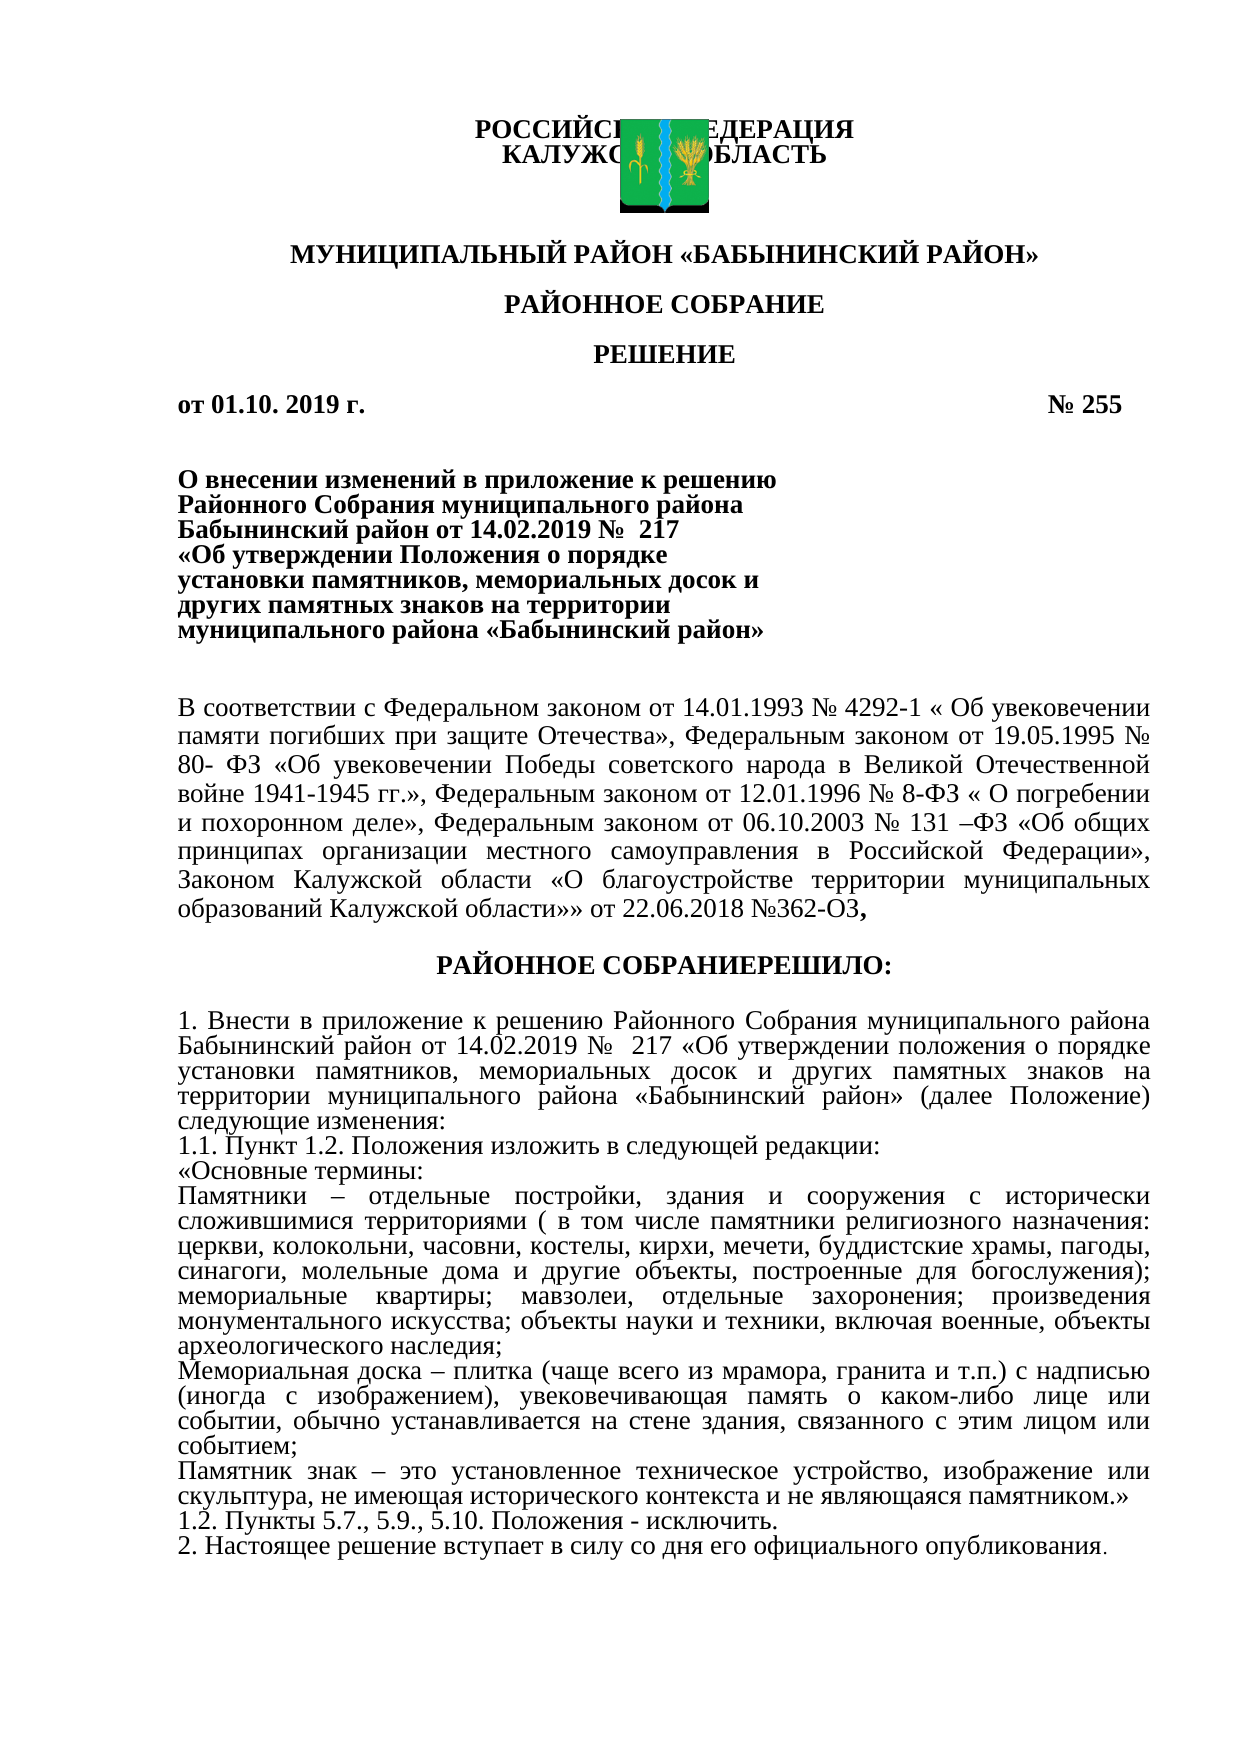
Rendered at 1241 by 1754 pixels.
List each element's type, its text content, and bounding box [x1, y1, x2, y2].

text 2. Настоящее решение вступает в силу со дня его официального опубликования. [177, 1534, 1152, 1559]
text 1. Внести в приложение к решению Районного Собрания муниципального района Бабынинский район от 14.02.2019 № 217 «Об утверждении положения о порядке установки памятников, мемориальных досок и других памятных знаков на территории муниципального района «Бабынинский район» (далее Положение) следующие изменения: [177, 1009, 1152, 1134]
text установки памятников, мемориальных досок и [177, 568, 1152, 593]
text 1.2. Пункты 5.7., 5.9., 5.10. Положения - исключить. [177, 1509, 1152, 1534]
text других памятных знаков на территории [177, 593, 1152, 618]
text МУНИЦИПАЛЬНЫЙ РАЙОН «БАБЫНИНСКИЙ РАЙОН» [177, 243, 1152, 268]
text «Об утверждении Положения о порядке [177, 543, 1152, 568]
text Памятник знак – это установленное техническое устройство, изображение или скульптура, не имеющая исторического контекста и не являющаяся памятником.» [177, 1459, 1152, 1509]
text Бабынинский район от 14.02.2019 № 217 [177, 518, 1152, 543]
text РОССИЙСКАЯ ФЕДЕРАЦИЯ [177, 118, 1152, 143]
text Памятники – отдельные постройки, здания и сооружения с исторически сложившимися территориями ( в том числе памятники религиозного назначения: церкви, колокольни, часовни, костелы, кирхи, мечети, буддистские храмы, пагоды, синагоги, молельные дома и другие объекты, построенные для богослужения); мемориальные квартиры; мавзолеи, отдельные захоронения; произведения монументального искусства; объекты науки и техники, включая военные, объекты археологического наследия; [177, 1184, 1152, 1359]
text Районного Собрания муниципального района [177, 493, 1152, 518]
picture [620, 119, 709, 213]
text КАЛУЖСКАЯ ОБЛАСТЬ [177, 143, 620, 168]
text КАЛУЖСКАЯ ОБЛАСТЬ [709, 143, 1152, 168]
text РАЙОННОЕ СОБРАНИЕРЕШИЛО: [177, 952, 1152, 981]
text 1.1. Пункт 1.2. Положения изложить в следующей редакции: [177, 1134, 1152, 1159]
text от 01.10. 2019 г. № 255 [177, 393, 1152, 418]
text муниципального района «Бабынинский район» [177, 618, 1152, 643]
text РАЙОННОЕ СОБРАНИЕ [177, 293, 1152, 318]
text О внесении изменений в приложение к решению [177, 468, 1152, 493]
text «Основные термины: [177, 1159, 1152, 1184]
text В соответствии с Федеральном законом от 14.01.1993 № 4292-1 « Об увековечении памяти погибших при защите Отечества», Федеральным законом от 19.05.1995 № 80- ФЗ «Об увековечении Победы советского народа в Великой Отечественной войне 1941-1945 гг.», Федеральным законом от 12.01.1996 № 8-ФЗ « О погребении и похоронном деле», Федеральным законом от 06.10.2003 № 131 –ФЗ «Об общих принципах организации местного самоуправления в Российской Федерации», Законом Калужской области «О благоустройстве территории муниципальных образований Калужской области»» от 22.06.2018 №362-ОЗ, [177, 693, 1152, 923]
text РЕШЕНИЕ [177, 343, 1152, 368]
text Мемориальная доска – плитка (чаще всего из мрамора, гранита и т.п.) с надписью (иногда с изображением), увековечивающая память о каком-либо лице или событии, обычно устанавливается на стене здания, связанного с этим лицом или событием; [177, 1359, 1152, 1459]
